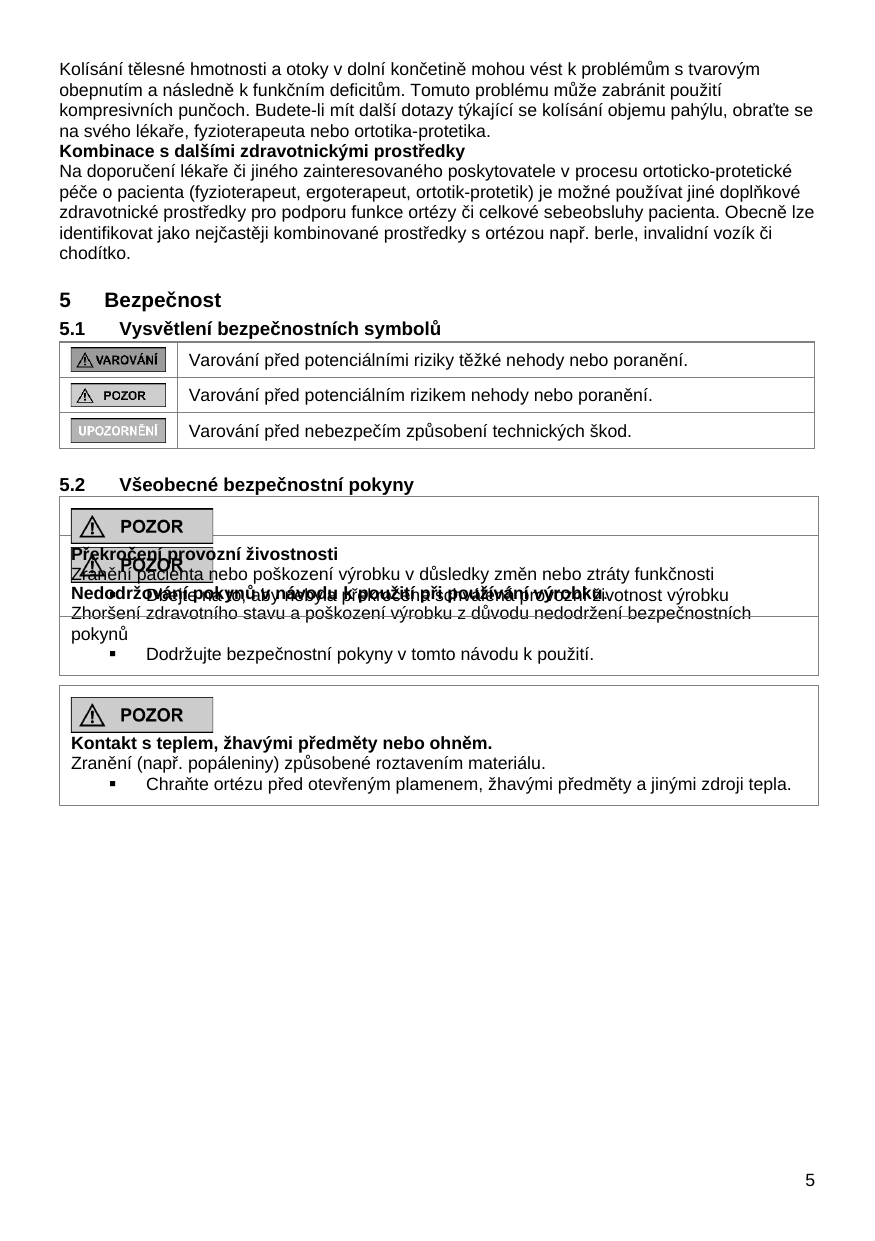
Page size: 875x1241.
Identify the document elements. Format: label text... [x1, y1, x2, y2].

text Kolísání tělesné hmotnosti a otoky v dolní končetině mohou vést k problémům s tvarovým obepnutím a následně k funkčním deficitům. Tomuto problému může zabránit použití kompresivních punčoch. Budete-li mít další dotazy týkající se kolísání objemu pahýlu, obraťte se na svého lékaře, fyzioterapeuta nebo ortotika-protetika. [59, 59, 815, 141]
table_cell [60, 378, 177, 412]
text Kombinace s dalšími zdravotnickými prostředky [59, 141, 815, 161]
subtitle Bezpečnost [59, 288, 815, 312]
picture [70, 508, 214, 544]
subtitle Všeobecné bezpečnostní pokyny [59, 473, 815, 495]
picture [70, 418, 166, 443]
picture [70, 383, 166, 407]
table_header Varování před potenciálními riziky těžké nehody nebo poranění. [178, 343, 814, 377]
text Na doporučení lékaře či jiného zainteresovaného poskytovatele v procesu ortoticko-protetické péče o pacienta (fyzioterapeut, ergoterapeut, ortotik-protetik) je možné používat jiné doplňkové zdravotnické prostředky pro podporu funkce ortézy či celkové sebeobsluhy pacienta. Obecně lze identifikovat jako nejčastěji kombinované prostředky s ortézou např. berle, invalidní vozík či chodítko. [59, 161, 815, 263]
table_cell Varování před potenciálním rizikem nehody nebo poranění. [178, 378, 814, 412]
picture [70, 547, 214, 583]
table_cell [60, 413, 177, 448]
picture [70, 347, 166, 372]
picture [70, 697, 214, 733]
table_cell Varování před nebezpečím způsobení technických škod. [178, 413, 814, 448]
table_header [60, 343, 177, 377]
subtitle Vysvětlení bezpečnostních symbolů [59, 318, 815, 340]
